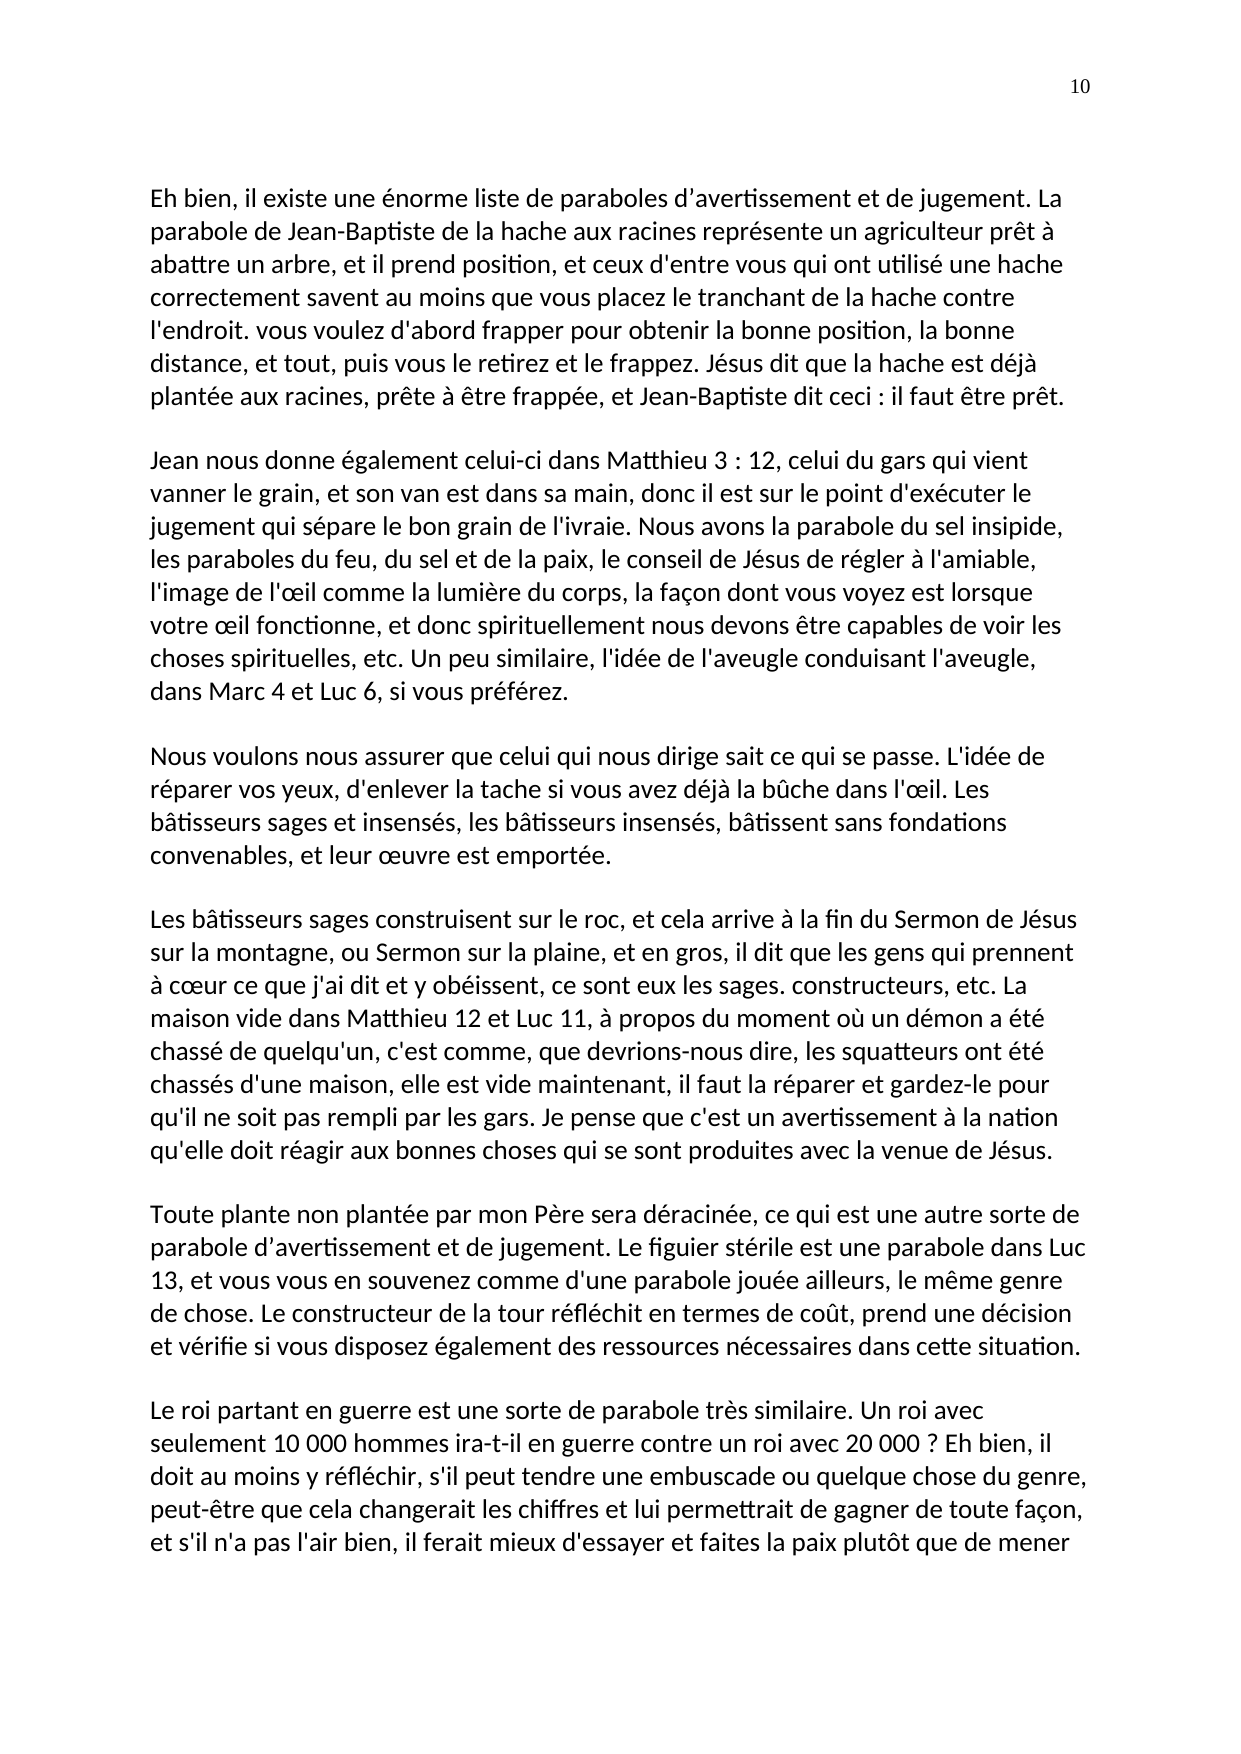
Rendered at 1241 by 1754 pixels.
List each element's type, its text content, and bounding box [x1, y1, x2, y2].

text Eh bien, il existe une énorme liste de paraboles d’avertissement et de jugement. La parabole de Jean-Baptiste de la hache aux racines représente un agriculteur prêt à abattre un arbre, et il prend position, et ceux d'entre vous qui ont utilisé une hache correctement savent au moins que vous placez le tranchant de la hache contre l'endroit. vous voulez d'abord frapper pour obtenir la bonne position, la bonne distance, et tout, puis vous le retirez et le frappez. Jésus dit que la hache est déjà plantée aux racines, prête à être frappée, et Jean-Baptiste dit ceci : il faut être prêt. [150, 181, 1090, 412]
text Jean nous donne également celui-ci dans Matthieu 3 : 12, celui du gars qui vient vanner le grain, et son van est dans sa main, donc il est sur le point d'exécuter le jugement qui sépare le bon grain de l'ivraie. Nous avons la parabole du sel insipide, les paraboles du feu, du sel et de la paix, le conseil de Jésus de régler à l'amiable, l'image de l'œil comme la lumière du corps, la façon dont vous voyez est lorsque votre œil fonctionne, et donc spirituellement nous devons être capables de voir les choses spirituelles, etc. Un peu similaire, l'idée de l'aveugle conduisant l'aveugle, dans Marc 4 et Luc 6, si vous préférez. [150, 443, 1090, 708]
text Nous voulons nous assurer que celui qui nous dirige sait ce qui se passe. L'idée de réparer vos yeux, d'enlever la tache si vous avez déjà la bûche dans l'œil. Les bâtisseurs sages et insensés, les bâtisseurs insensés, bâtissent sans fondations convenables, et leur œuvre est emportée. [150, 739, 1090, 871]
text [150, 1393, 1090, 1559]
text Les bâtisseurs sages construisent sur le roc, et cela arrive à la fin du Sermon de Jésus sur la montagne, ou Sermon sur la plaine, et en gros, il dit que les gens qui prennent à cœur ce que j'ai dit et y obéissent, ce sont eux les sages. constructeurs, etc. La maison vide dans Matthieu 12 et Luc 11, à propos du moment où un démon a été chassé de quelqu'un, c'est comme, que devrions-nous dire, les squatteurs ont été chassés d'une maison, elle est vide maintenant, il faut la réparer et gardez-le pour qu'il ne soit pas rempli par les gars. Je pense que c'est un avertissement à la nation qu'elle doit réagir aux bonnes choses qui se sont produites avec la venue de Jésus. [150, 902, 1090, 1166]
text Toute plante non plantée par mon Père sera déracinée, ce qui est une autre sorte de parabole d’avertissement et de jugement. Le figuier stérile est une parabole dans Luc 13, et vous vous en souvenez comme d'une parabole jouée ailleurs, le même genre de chose. Le constructeur de la tour réfléchit en termes de coût, prend une décision et vérifie si vous disposez également des ressources nécessaires dans cette situation. [150, 1197, 1090, 1362]
